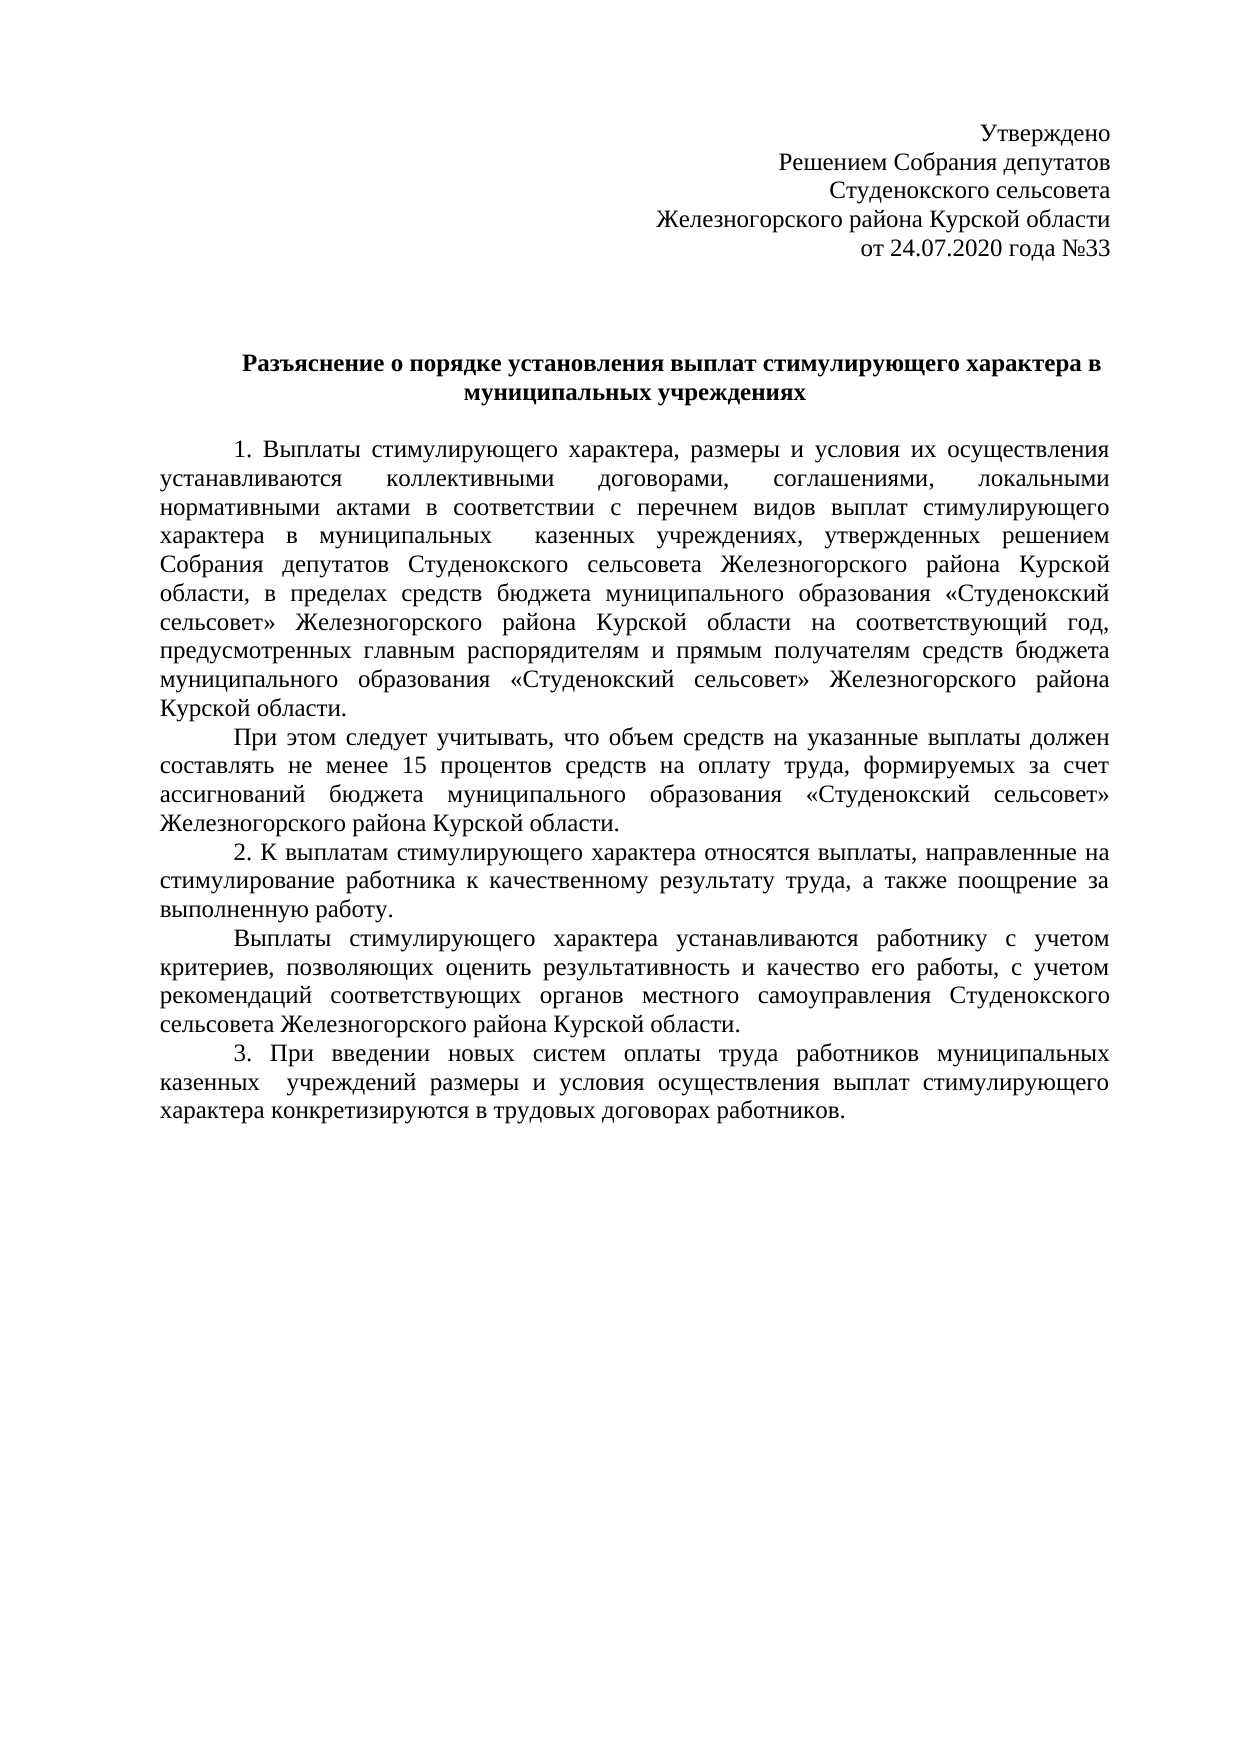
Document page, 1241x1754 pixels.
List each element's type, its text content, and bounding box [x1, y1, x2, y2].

text Студенокского сельсовета [159, 176, 1110, 204]
text При этом следует учитывать, что объем средств на указанные выплаты должен составлять не менее 15 процентов средств на оплату труда, формируемых за счет ассигнований бюджета муниципального образования «Студенокский сельсовет» Железногорского района Курской области. [159, 722, 1110, 837]
title Разъяснение о порядке установления выплат стимулирующего характера в муниципальных учреждениях [159, 348, 1110, 406]
text 2. К выплатам стимулирующего характера относятся выплаты, направленные на стимулирование работника к качественному результату труда, а также поощрение за выполненную работу. [159, 837, 1110, 923]
text Утверждено [159, 118, 1110, 147]
text Выплаты стимулирующего характера устанавливаются работнику с учетом критериев, позволяющих оценить результативность и качество его работы, с учетом рекомендаций соответствующих органов местного самоуправления Студенокского сельсовета Железногорского района Курской области. [159, 923, 1110, 1038]
text 3. При введении новых систем оплаты труда работников муниципальных казенных учреждений размеры и условия осуществления выплат стимулирующего характера конкретизируются в трудовых договорах работников. [159, 1038, 1110, 1124]
text Решением Собрания депутатов [159, 147, 1110, 176]
text 1. Выплаты стимулирующего характера, размеры и условия их осуществления устанавливаются коллективными договорами, соглашениями, локальными нормативными актами в соответствии с перечнем видов выплат стимулирующего характера в муниципальных казенных учреждениях, утвержденных решением Собрания депутатов Студенокского сельсовета Железногорского района Курской области, в пределах средств бюджета муниципального образования «Студенокский сельсовет» Железногорского района Курской области на соответствующий год, предусмотренных главным распорядителям и прямым получателям средств бюджета муниципального образования «Студенокский сельсовет» Железногорского района Курской области. [159, 434, 1110, 722]
text Железногорского района Курской области [159, 204, 1110, 233]
text от 24.07.2020 года №33 [159, 233, 1110, 262]
